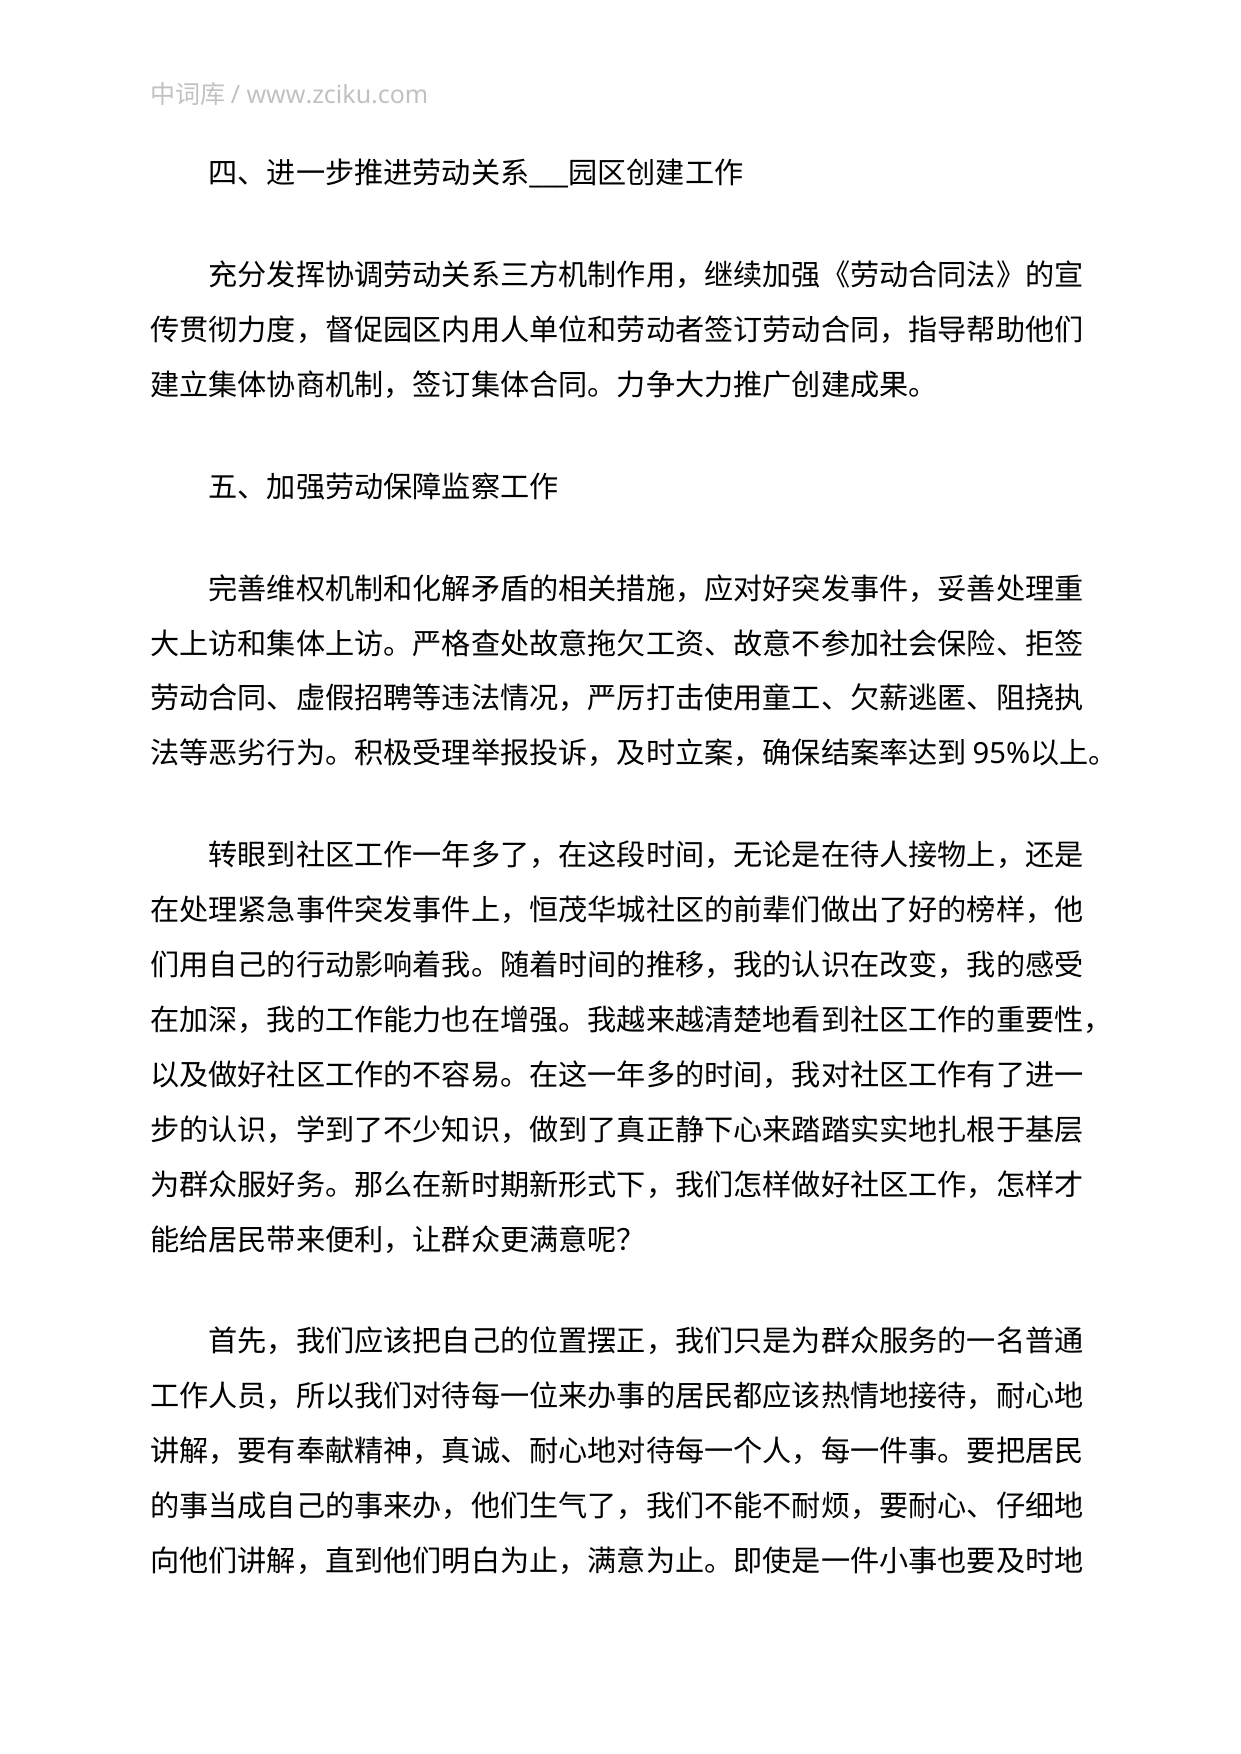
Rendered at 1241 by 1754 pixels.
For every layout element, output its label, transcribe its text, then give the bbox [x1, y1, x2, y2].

text 转眼到社区工作一年多了，在这段时间，无论是在待人接物上，还是在处理紧急事件突发事件上，恒茂华城社区的前辈们做出了好的榜样，他们用自己的行动影响着我。随着时间的推移，我的认识在改变，我的感受在加深，我的工作能力也在增强。我越来越清楚地看到社区工作的重要性，以及做好社区工作的不容易。在这一年多的时间，我对社区工作有了进一步的认识，学到了不少知识，做到了真正静下心来踏踏实实地扎根于基层为群众服好务。那么在新时期新形式下，我们怎样做好社区工作，怎样才能给居民带来便利，让群众更满意呢？ [150, 832, 1090, 1258]
text 完善维权机制和化解矛盾的相关措施，应对好突发事件，妥善处理重大上访和集体上访。严格查处故意拖欠工资、故意不参加社会保险、拒签劳动合同、虚假招聘等违法情况，严厉打击使用童工、欠薪逃匿、阻挠执法等恶劣行为。积极受理举报投诉，及时立案，确保结案率达到95%以上。 [150, 565, 1090, 772]
text 五、加强劳动保障监察工作 [150, 463, 1090, 506]
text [150, 1318, 1090, 1580]
text 四、进一步推进劳动关系___园区创建工作 [150, 150, 1090, 192]
text 充分发挥协调劳动关系三方机制作用，继续加强《劳动合同法》的宣传贯彻力度，督促园区内用人单位和劳动者签订劳动合同，指导帮助他们建立集体协商机制，签订集体合同。力争大力推广创建成果。 [150, 252, 1090, 404]
